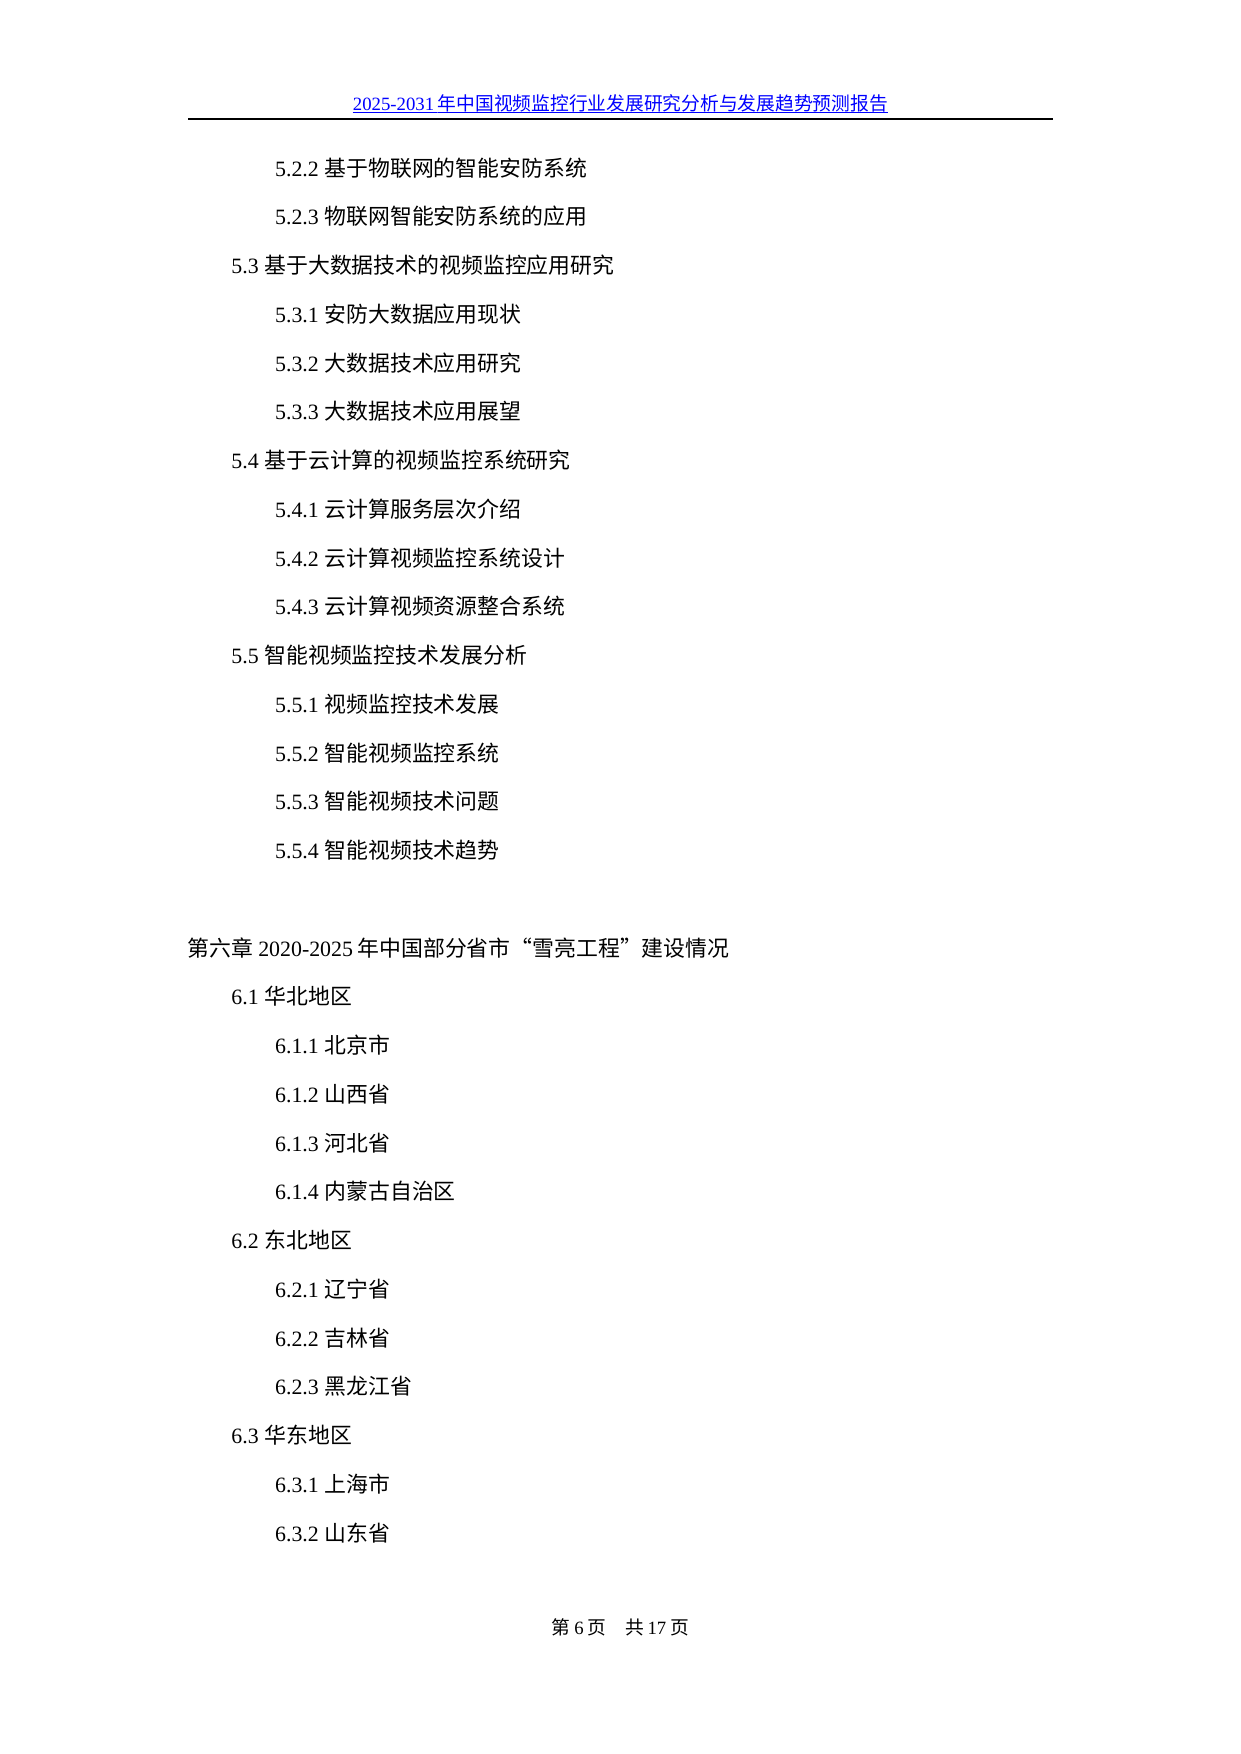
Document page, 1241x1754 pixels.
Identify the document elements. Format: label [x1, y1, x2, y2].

text [187, 150, 1053, 1548]
